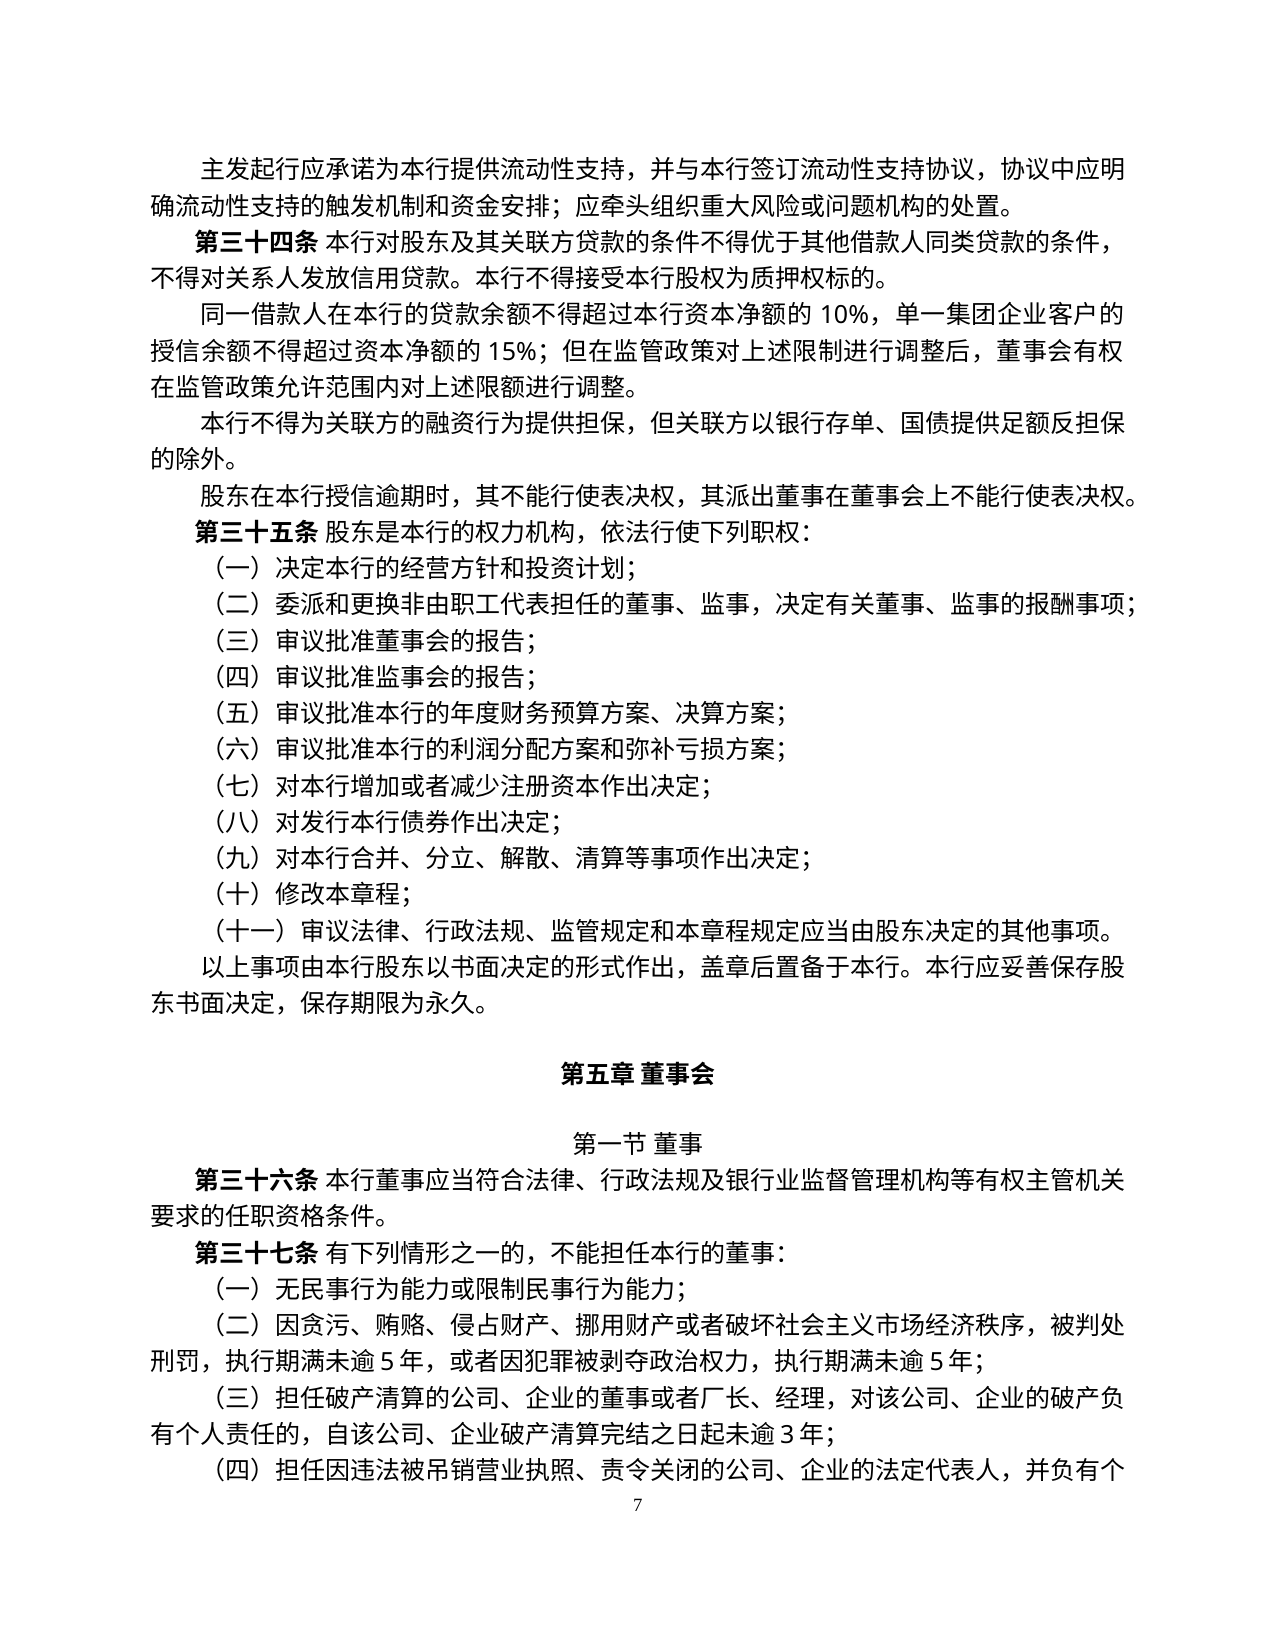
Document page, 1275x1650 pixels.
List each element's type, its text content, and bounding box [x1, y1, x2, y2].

list 股东是本行的权力机构，依法行使下列职权： [150, 512, 1125, 549]
text （二）委派和更换非由职工代表担任的董事、监事，决定有关董事、监事的报酬事项； [150, 585, 1125, 621]
text 股东在本行授信逾期时，其不能行使表决权，其派出董事在董事会上不能行使表决权。 [150, 476, 1125, 512]
text （六）审议批准本行的利润分配方案和弥补亏损方案； [150, 730, 1125, 766]
text （七）对本行增加或者减少注册资本作出决定； [150, 766, 1125, 802]
text （八）对发行本行债券作出决定； [150, 802, 1125, 839]
text （二）因贪污、贿赂、侵占财产、挪用财产或者破坏社会主义市场经济秩序，被判处刑罚，执行期满未逾5年，或者因犯罪被剥夺政治权力，执行期满未逾5年； [150, 1306, 1125, 1378]
text （十一）审议法律、行政法规、监管规定和本章程规定应当由股东决定的其他事项。 [150, 911, 1125, 947]
list 本行对股东及其关联方贷款的条件不得优于其他借款人同类贷款的条件，不得对关系人发放信用贷款。本行不得接受本行股权为质押权标的。 [150, 222, 1125, 295]
text 本行不得为关联方的融资行为提供担保，但关联方以银行存单、国债提供足额反担保的除外。 [150, 404, 1125, 476]
text （四）审议批准监事会的报告； [150, 657, 1125, 694]
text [150, 1451, 1125, 1487]
text 主发起行应承诺为本行提供流动性支持，并与本行签订流动性支持协议，协议中应明确流动性支持的触发机制和资金安排；应牵头组织重大风险或问题机构的处置。 [150, 150, 1125, 222]
text （一）决定本行的经营方针和投资计划； [150, 549, 1125, 585]
text 同一借款人在本行的贷款余额不得超过本行资本净额的10%，单一集团企业客户的授信余额不得超过资本净额的15%；但在监管政策对上述限制进行调整后，董事会有权在监管政策允许范围内对上述限额进行调整。 [150, 295, 1125, 404]
text （三）担任破产清算的公司、企业的董事或者厂长、经理，对该公司、企业的破产负有个人责任的，自该公司、企业破产清算完结之日起未逾3年； [150, 1378, 1125, 1451]
text 以上事项由本行股东以书面决定的形式作出，盖章后置备于本行。本行应妥善保存股东书面决定，保存期限为永久。 [150, 947, 1125, 1020]
text （十）修改本章程； [150, 875, 1125, 911]
text （三）审议批准董事会的报告； [150, 621, 1125, 657]
text （一）无民事行为能力或限制民事行为能力； [150, 1269, 1125, 1306]
text （五）审议批准本行的年度财务预算方案、决算方案； [150, 694, 1125, 730]
text （九）对本行合并、分立、解散、清算等事项作出决定； [150, 839, 1125, 875]
text 第一节 董事 [150, 1124, 1125, 1161]
text 第五章 董事会 [150, 1054, 1125, 1090]
list 有下列情形之一的，不能担任本行的董事： [150, 1233, 1125, 1269]
list 本行董事应当符合法律、行政法规及银行业监督管理机构等有权主管机关要求的任职资格条件。 [150, 1161, 1125, 1233]
